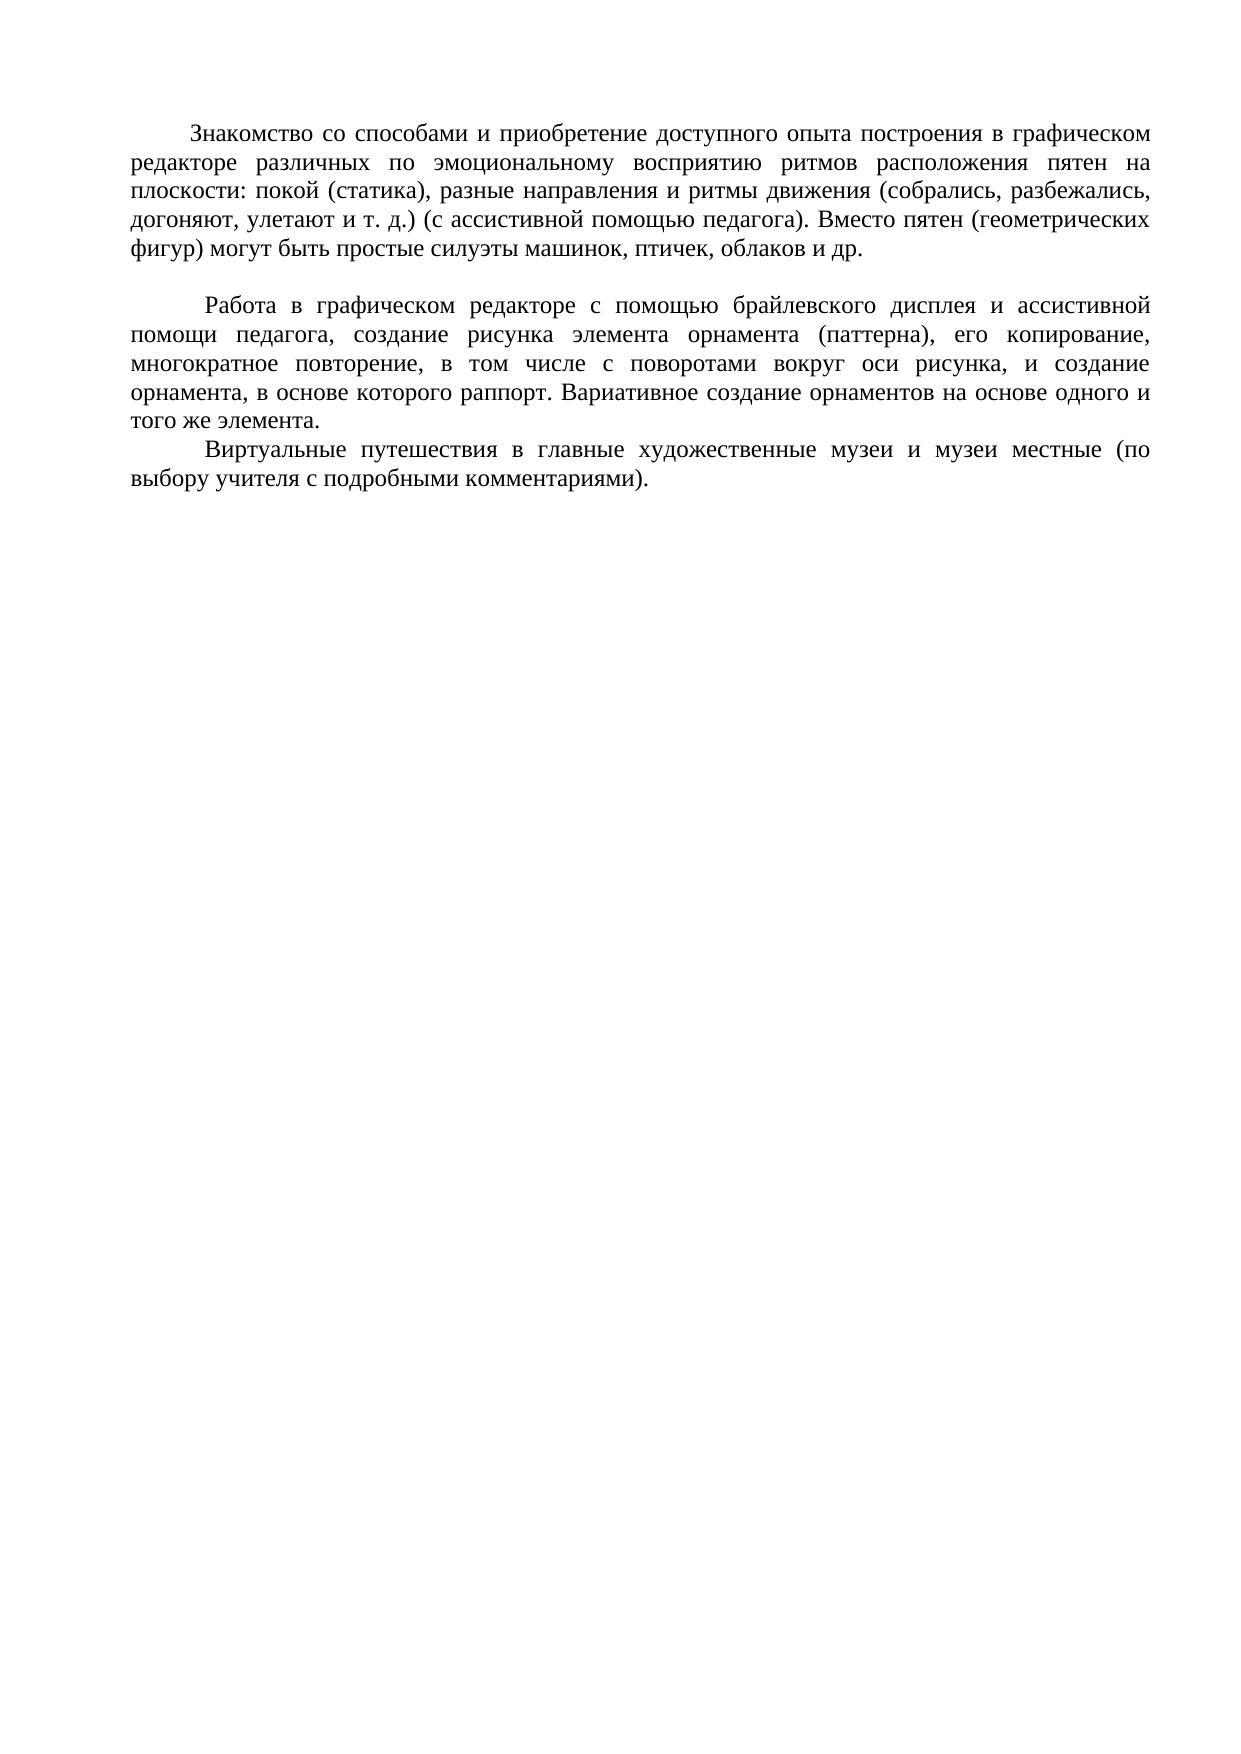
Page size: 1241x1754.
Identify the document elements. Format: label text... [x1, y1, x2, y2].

text Работа в графическом редакторе с помощью брайлевского дисплея и ассистивной помощи педагога, создание рисунка элемента орнамента (паттерна), его копирование, многократное повторение, в том числе с поворотами вокруг оси рисунка, и создание орнамента, в основе которого раппорт. Вариативное создание орнаментов на основе одного и того же элемента. [130, 291, 1152, 434]
text Знакомство со способами и приобретение доступного опыта построения в графическом редакторе различных по эмоциональному восприятию ритмов расположения пятен на плоскости: покой (статика), разные направления и ритмы движения (собрались, разбежались, догоняют, улетают и т. д.) (с ассистивной помощью педагога). Вместо пятен (геометрических фигур) могут быть простые силуэты машинок, птичек, облаков и др. [130, 118, 1152, 262]
text Виртуальные путешествия в главные художественные музеи и музеи местные (по выбору учителя с подробными комментариями). [130, 434, 1152, 492]
